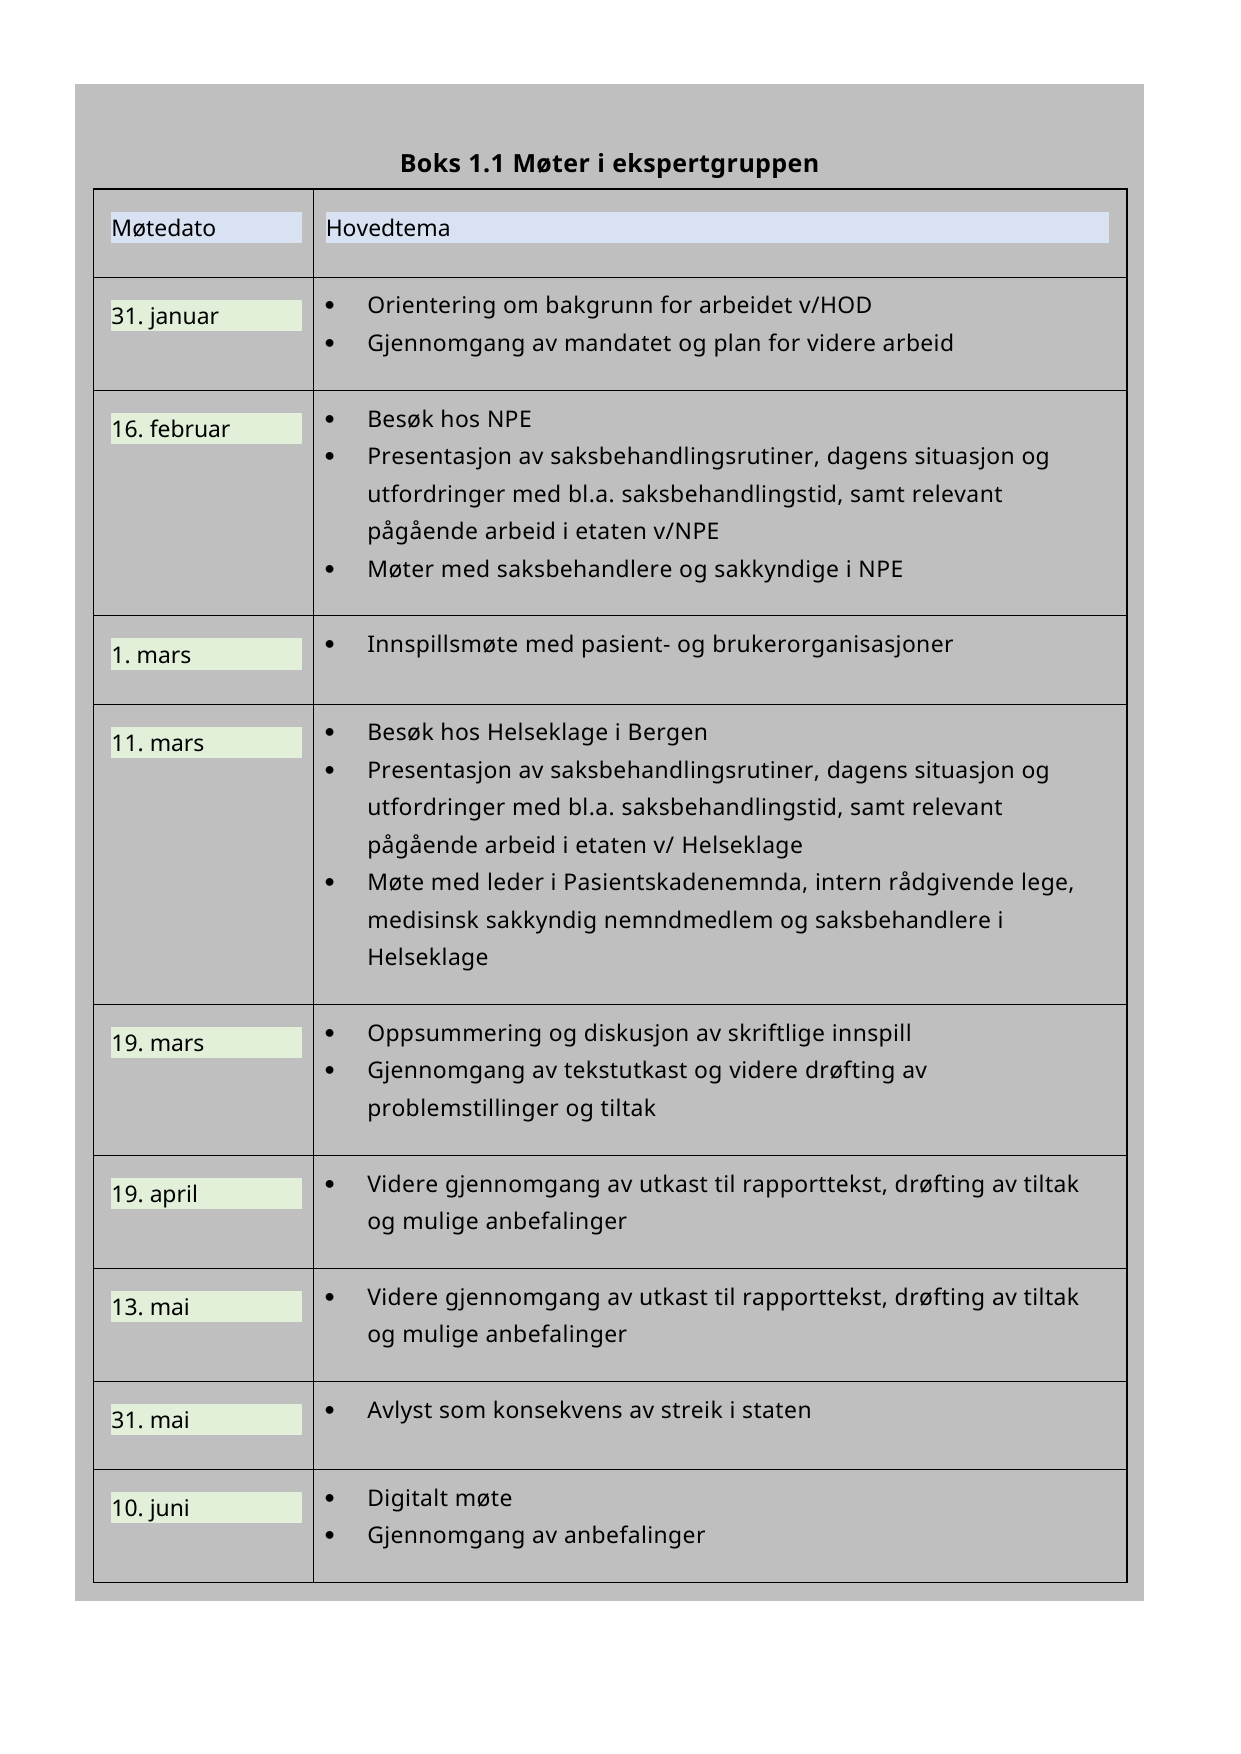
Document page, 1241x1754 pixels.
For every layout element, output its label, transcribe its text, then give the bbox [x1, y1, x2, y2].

table_header Møter i ekspertgruppen [75, 84, 1144, 1601]
